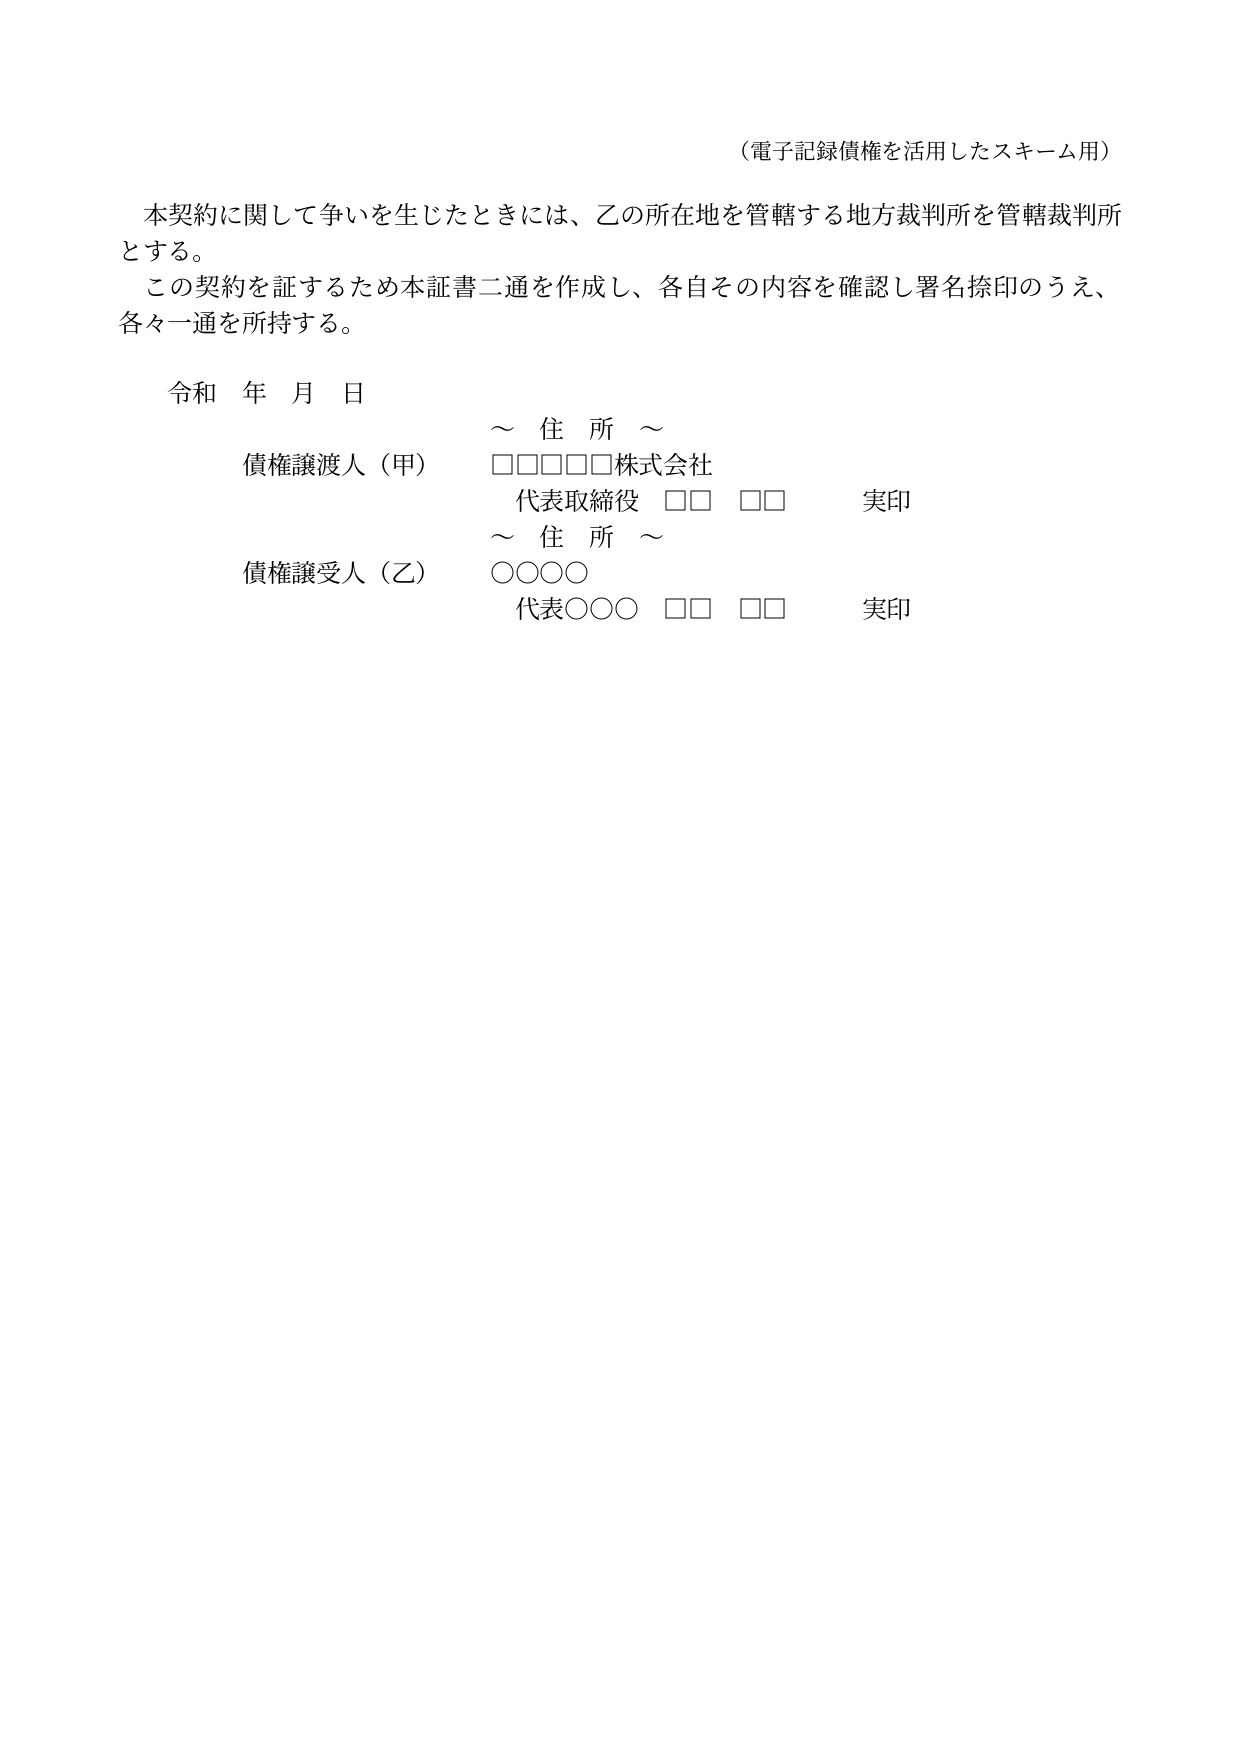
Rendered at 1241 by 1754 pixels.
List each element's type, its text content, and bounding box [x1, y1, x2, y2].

text 令和 年 月 日 [118, 374, 1122, 409]
text ～ 住 所 ～ [118, 517, 1122, 553]
text ～ 住 所 ～ [118, 409, 1122, 446]
text 代表○○○ □□ □□ 実印 [118, 589, 1122, 625]
text この契約を証するため本証書二通を作成し、各自その内容を確認し署名捺印のうえ、各々一通を所持する。 [118, 268, 1122, 339]
text 債権譲受人（乙） ○○○○ [118, 553, 1122, 589]
text 債権譲渡人（甲） □□□□□株式会社 [118, 446, 1122, 481]
text 本契約に関して争いを生じたときには、乙の所在地を管轄する地方裁判所を管轄裁判所とする。 [118, 196, 1122, 268]
text 代表取締役 □□ □□ 実印 [118, 481, 1122, 517]
